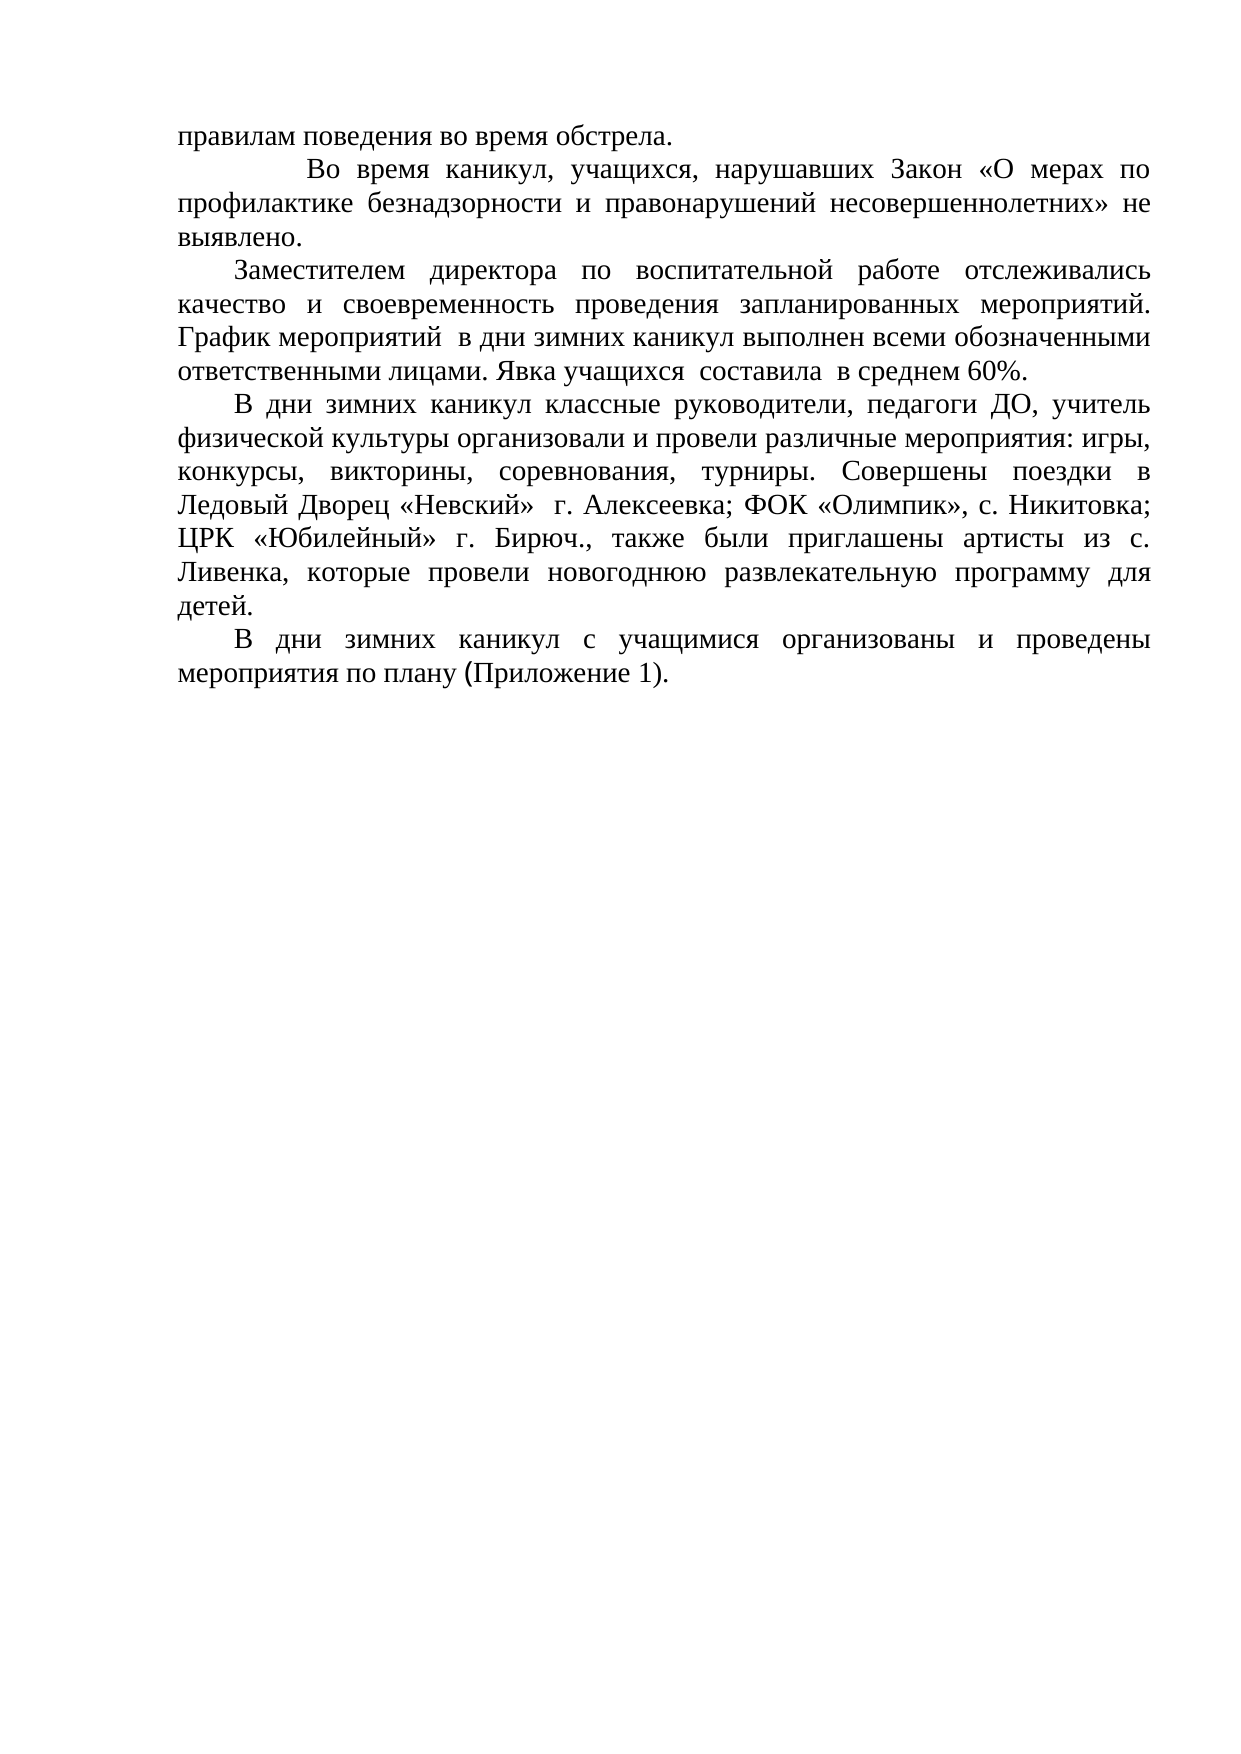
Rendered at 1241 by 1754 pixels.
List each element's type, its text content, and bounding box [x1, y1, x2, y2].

text В дни зимних каникул с учащимися организованы и проведены мероприятия по плану ﴾Приложение 1). [177, 621, 1152, 688]
text В дни зимних каникул классные руководители, педагоги ДО, учитель физической культуры организовали и провели различные мероприятия: игры, конкурсы, викторины, соревнования, турниры. Совершены поездки в Ледовый Дворец «Невский» г. Алексеевка; ФОК «Олимпик», с. Никитовка; ЦРК «Юбилейный» г. Бирюч., также были приглашены артисты из с. Ливенка, которые провели новогоднюю развлекательную программу для детей. [177, 386, 1152, 621]
text Во время каникул, учащихся, нарушавших Закон «О мерах по профилактике безнадзорности и правонарушений несовершеннолетних» не выявлено. [177, 152, 1152, 252]
text Заместителем директора по воспитательной работе отслеживались качество и своевременность проведения запланированных мероприятий. График мероприятий в дни зимних каникул выполнен всеми обозначенными ответственными лицами. Явка учащихся составила в среднем 60%. [177, 252, 1152, 386]
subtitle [177, 118, 1152, 152]
